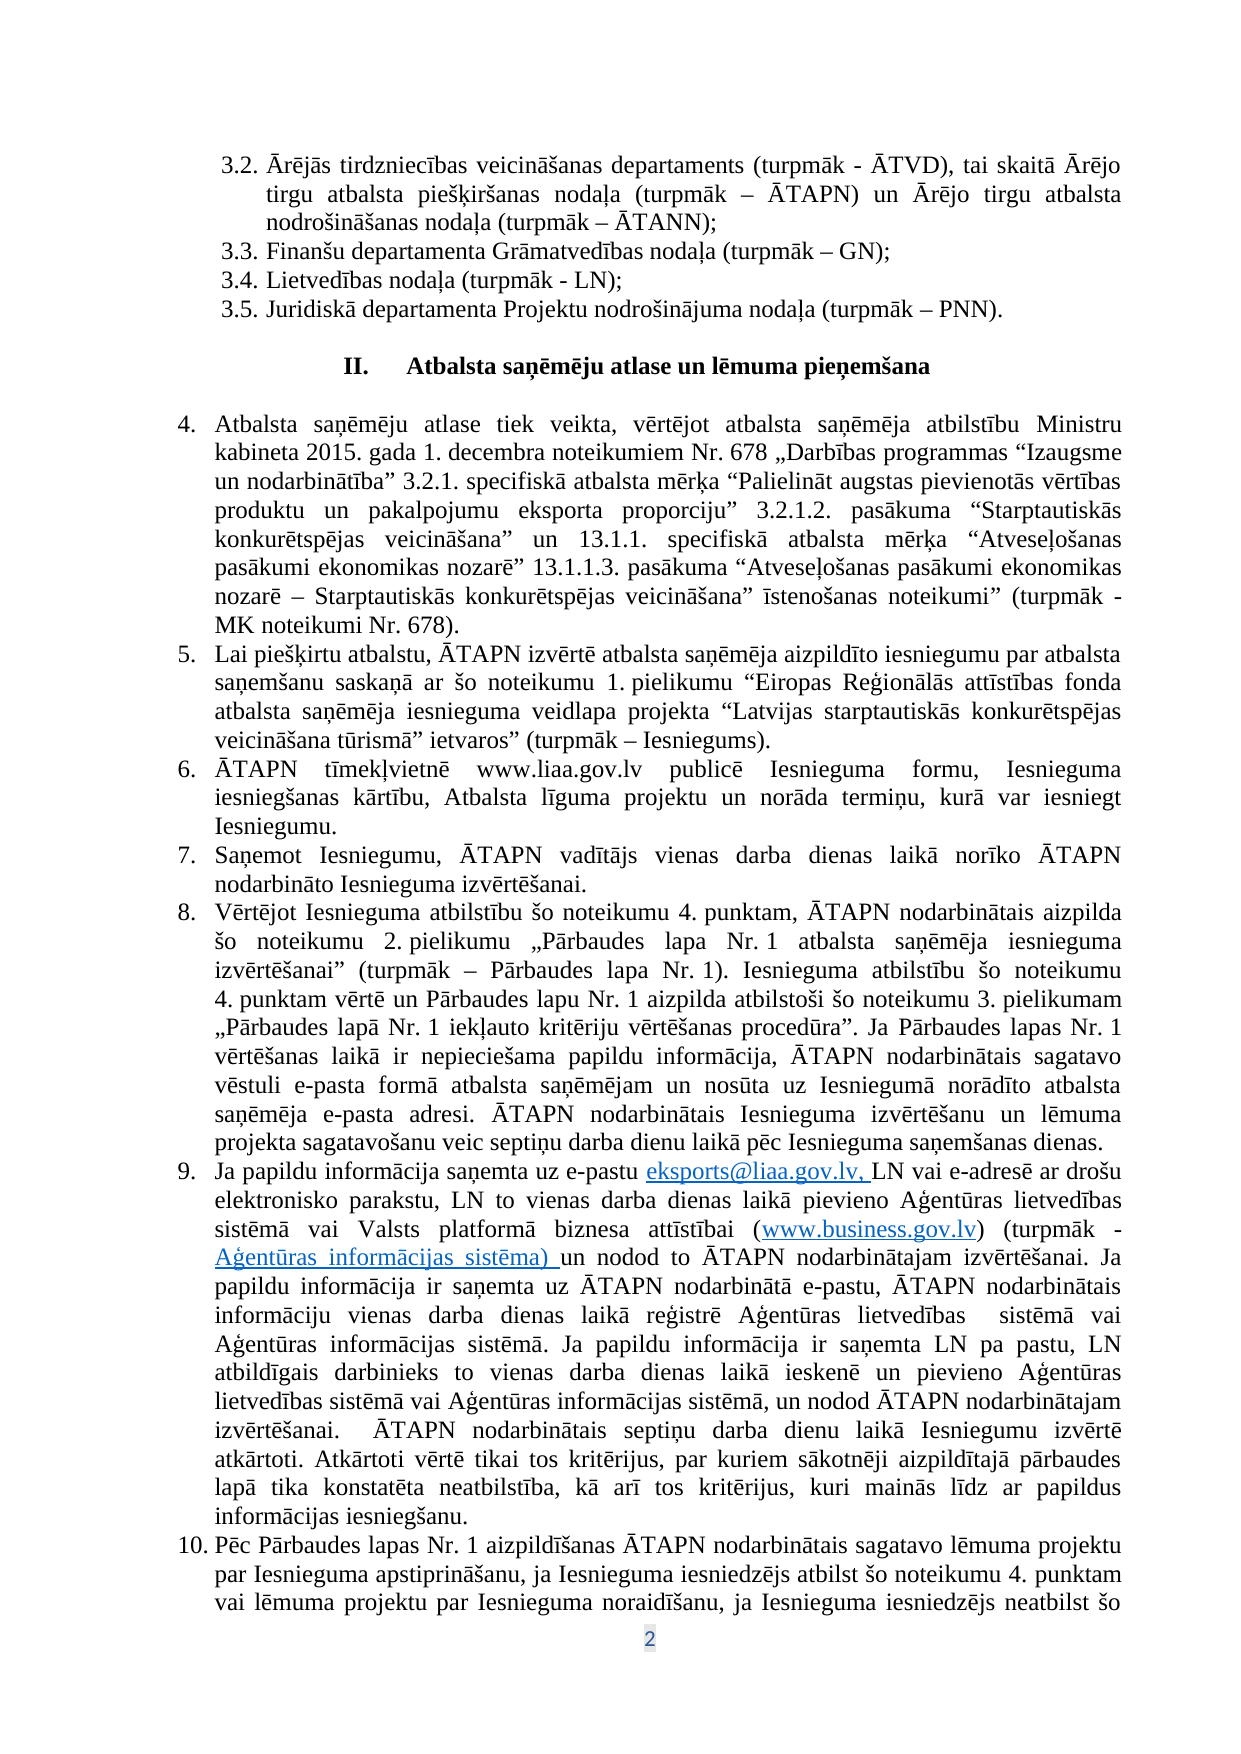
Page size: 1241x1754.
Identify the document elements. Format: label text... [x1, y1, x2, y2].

list Finanšu departamenta Grāmatvedības nodaļa (turpmāk – GN); [221, 236, 1122, 265]
list Lai piešķirtu atbalstu, ĀTAPN izvērtē atbalsta saņēmēja aizpildīto iesniegumu par atbalsta saņemšanu saskaņā ar šo noteikumu 1. pielikumu “Eiropas Reģionālās attīstības fonda atbalsta saņēmēja iesnieguma veidlapa projekta “Latvijas starptautiskās konkurētspējas veicināšana tūrismā” ietvaros” (turpmāk – Iesniegums). [177, 639, 1122, 754]
list Juridiskā departamenta Projektu nodrošinājuma nodaļa (turpmāk – PNN). [221, 294, 1122, 322]
list Lietvedības nodaļa (turpmāk - LN); [221, 265, 1122, 294]
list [177, 1530, 1122, 1616]
list ĀTAPN tīmekļvietnē www.liaa.gov.lv publicē Iesnieguma formu, Iesnieguma iesniegšanas kārtību, Atbalsta līguma projektu un norāda termiņu, kurā var iesniegt Iesniegumu. [177, 754, 1122, 840]
subtitle Atbalsta saņēmēju atlase un lēmuma pieņemšana [177, 351, 1122, 380]
list Ja papildu informācija saņemta uz e-pastu eksports@liaa.gov.lv, LN vai e-adresē ar drošu elektronisko parakstu, LN to vienas darba dienas laikā pievieno Aģentūras lietvedības sistēmā vai Valsts platformā biznesa attīstībai (www.business.gov.lv) (turpmāk - Aģentūras informācijas sistēma) un nodod to ĀTAPN nodarbinātajam izvērtēšanai. Ja papildu informācija ir saņemta uz ĀTAPN nodarbinātā e-pastu, ĀTAPN nodarbinātais informāciju vienas darba dienas laikā reģistrē Aģentūras lietvedības sistēmā vai Aģentūras informācijas sistēmā. Ja papildu informācija ir saņemta LN pa pastu, LN atbildīgais darbinieks to vienas darba dienas laikā ieskenē un pievieno Aģentūras lietvedības sistēmā vai Aģentūras informācijas sistēmā, un nodod ĀTAPN nodarbinātajam izvērtēšanai. ĀTAPN nodarbinātais septiņu darba dienu laikā Iesniegumu izvērtē atkārtoti. Atkārtoti vērtē tikai tos kritērijus, par kuriem sākotnēji aizpildītajā pārbaudes lapā tika konstatēta neatbilstība, kā arī tos kritērijus, kuri mainās līdz ar papildus informācijas iesniegšanu. [177, 1156, 1122, 1530]
list Vērtējot Iesnieguma atbilstību šo noteikumu 4. punktam, ĀTAPN nodarbinātais aizpilda šo noteikumu 2. pielikumu „Pārbaudes lapa Nr. 1 atbalsta saņēmēja iesnieguma izvērtēšanai” (turpmāk – Pārbaudes lapa Nr. 1). Iesnieguma atbilstību šo noteikumu 4. punktam vērtē un Pārbaudes lapu Nr. 1 aizpilda atbilstoši šo noteikumu 3. pielikumam „Pārbaudes lapā Nr. 1 iekļauto kritēriju vērtēšanas procedūra”. Ja Pārbaudes lapas Nr. 1 vērtēšanas laikā ir nepieciešama papildu informācija, ĀTAPN nodarbinātais sagatavo vēstuli e-pasta formā atbalsta saņēmējam un nosūta uz Iesniegumā norādīto atbalsta saņēmēja e-pasta adresi. ĀTAPN nodarbinātais Iesnieguma izvērtēšanu un lēmuma projekta sagatavošanu veic septiņu darba dienu laikā pēc Iesnieguma saņemšanas dienas. [177, 897, 1122, 1156]
list Ārējās tirdzniecības veicināšanas departaments (turpmāk - ĀTVD), tai skaitā Ārējo tirgu atbalsta piešķiršanas nodaļa (turpmāk – ĀTAPN) un Ārējo tirgu atbalsta nodrošināšanas nodaļa (turpmāk – ĀTANN); [221, 150, 1122, 236]
list Atbalsta saņēmēju atlase tiek veikta, vērtējot atbalsta saņēmēja atbilstību Ministru kabineta 2015. gada 1. decembra noteikumiem Nr. 678 „Darbības programmas “Izaugsme un nodarbinātība” 3.2.1. specifiskā atbalsta mērķa “Palielināt augstas pievienotās vērtības produktu un pakalpojumu eksporta proporciju” 3.2.1.2. pasākuma “Starptautiskās konkurētspējas veicināšana” un 13.1.1. specifiskā atbalsta mērķa “Atveseļošanas pasākumi ekonomikas nozarē” 13.1.1.3. pasākuma “Atveseļošanas pasākumi ekonomikas nozarē – Starptautiskās konkurētspējas veicināšana” īstenošanas noteikumi” (turpmāk - MK noteikumi Nr. 678). [177, 409, 1122, 639]
list Saņemot Iesniegumu, ĀTAPN vadītājs vienas darba dienas laikā norīko ĀTAPN nodarbināto Iesnieguma izvērtēšanai. [177, 840, 1122, 897]
